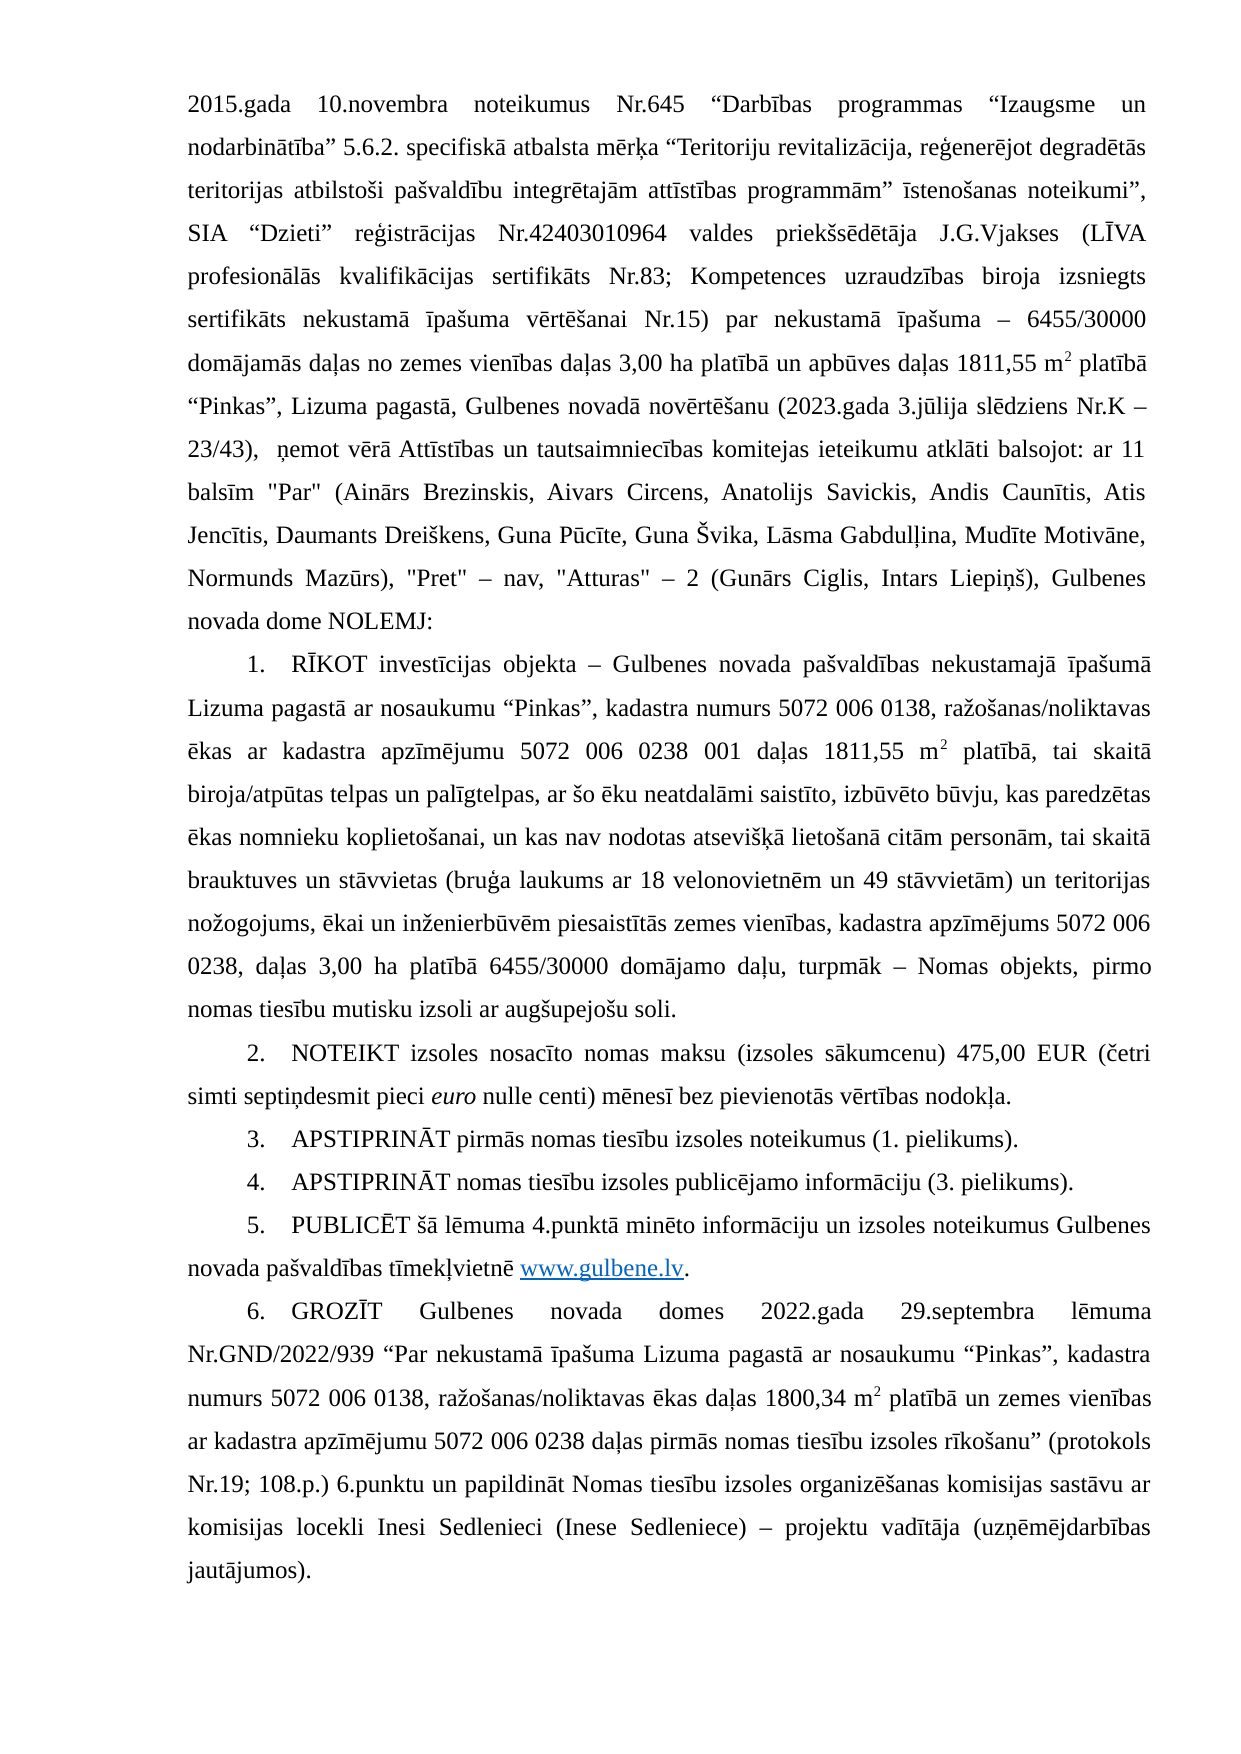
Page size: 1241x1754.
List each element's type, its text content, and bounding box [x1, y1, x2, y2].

list APSTIPRINĀT pirmās nomas tiesību izsoles noteikumus (1. pielikums). [187, 1124, 1152, 1153]
list GROZĪT Gulbenes novada domes 2022.gada 29.septembra lēmuma Nr.GND/2022/939 “Par nekustamā īpašuma Lizuma pagastā ar nosaukumu “Pinkas”, kadastra numurs 5072 006 0138, ražošanas/noliktavas ēkas daļas 1800,34 m2 platībā un zemes vienības ar kadastra apzīmējumu 5072 006 0238 daļas pirmās nomas tiesību izsoles rīkošanu” (protokols Nr.19; 108.p.) 6.punktu un papildināt Nomas tiesību izsoles organizēšanas komisijas sastāvu ar komisijas locekli Inesi Sedlenieci (Inese Sedleniece) – projektu vadītāja (uzņēmējdarbības jautājumos). [187, 1296, 1152, 1584]
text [187, 89, 1147, 635]
list NOTEIKT izsoles nosacīto nomas maksu (izsoles sākumcenu) 475,00 EUR (četri simti septiņdesmit pieci euro nulle centi) mēnesī bez pievienotās vērtības nodokļa. [187, 1038, 1152, 1109]
list APSTIPRINĀT nomas tiesību izsoles publicējamo informāciju (3. pielikums). [187, 1167, 1152, 1196]
list RĪKOT investīcijas objekta – Gulbenes novada pašvaldības nekustamajā īpašumā Lizuma pagastā ar nosaukumu “Pinkas”, kadastra numurs 5072 006 0138, ražošanas/noliktavas ēkas ar kadastra apzīmējumu 5072 006 0238 001 daļas 1811,55 m2 platībā, tai skaitā biroja/atpūtas telpas un palīgtelpas, ar šo ēku neatdalāmi saistīto, izbūvēto būvju, kas paredzētas ēkas nomnieku koplietošanai, un kas nav nodotas atsevišķā lietošanā citām personām, tai skaitā brauktuves un stāvvietas (bruģa laukums ar 18 velonovietnēm un 49 stāvvietām) un teritorijas nožogojums, ēkai un inženierbūvēm piesaistītās zemes vienības, kadastra apzīmējums 5072 006 0238, daļas 3,00 ha platībā 6455/30000 domājamo daļu, turpmāk – Nomas objekts, pirmo nomas tiesību mutisku izsoli ar augšupejošu soli. [187, 649, 1152, 1023]
list PUBLICĒT šā lēmuma 4.punktā minēto informāciju un izsoles noteikumus Gulbenes novada pašvaldības tīmekļvietnē www.gulbene.lv. [187, 1210, 1152, 1282]
